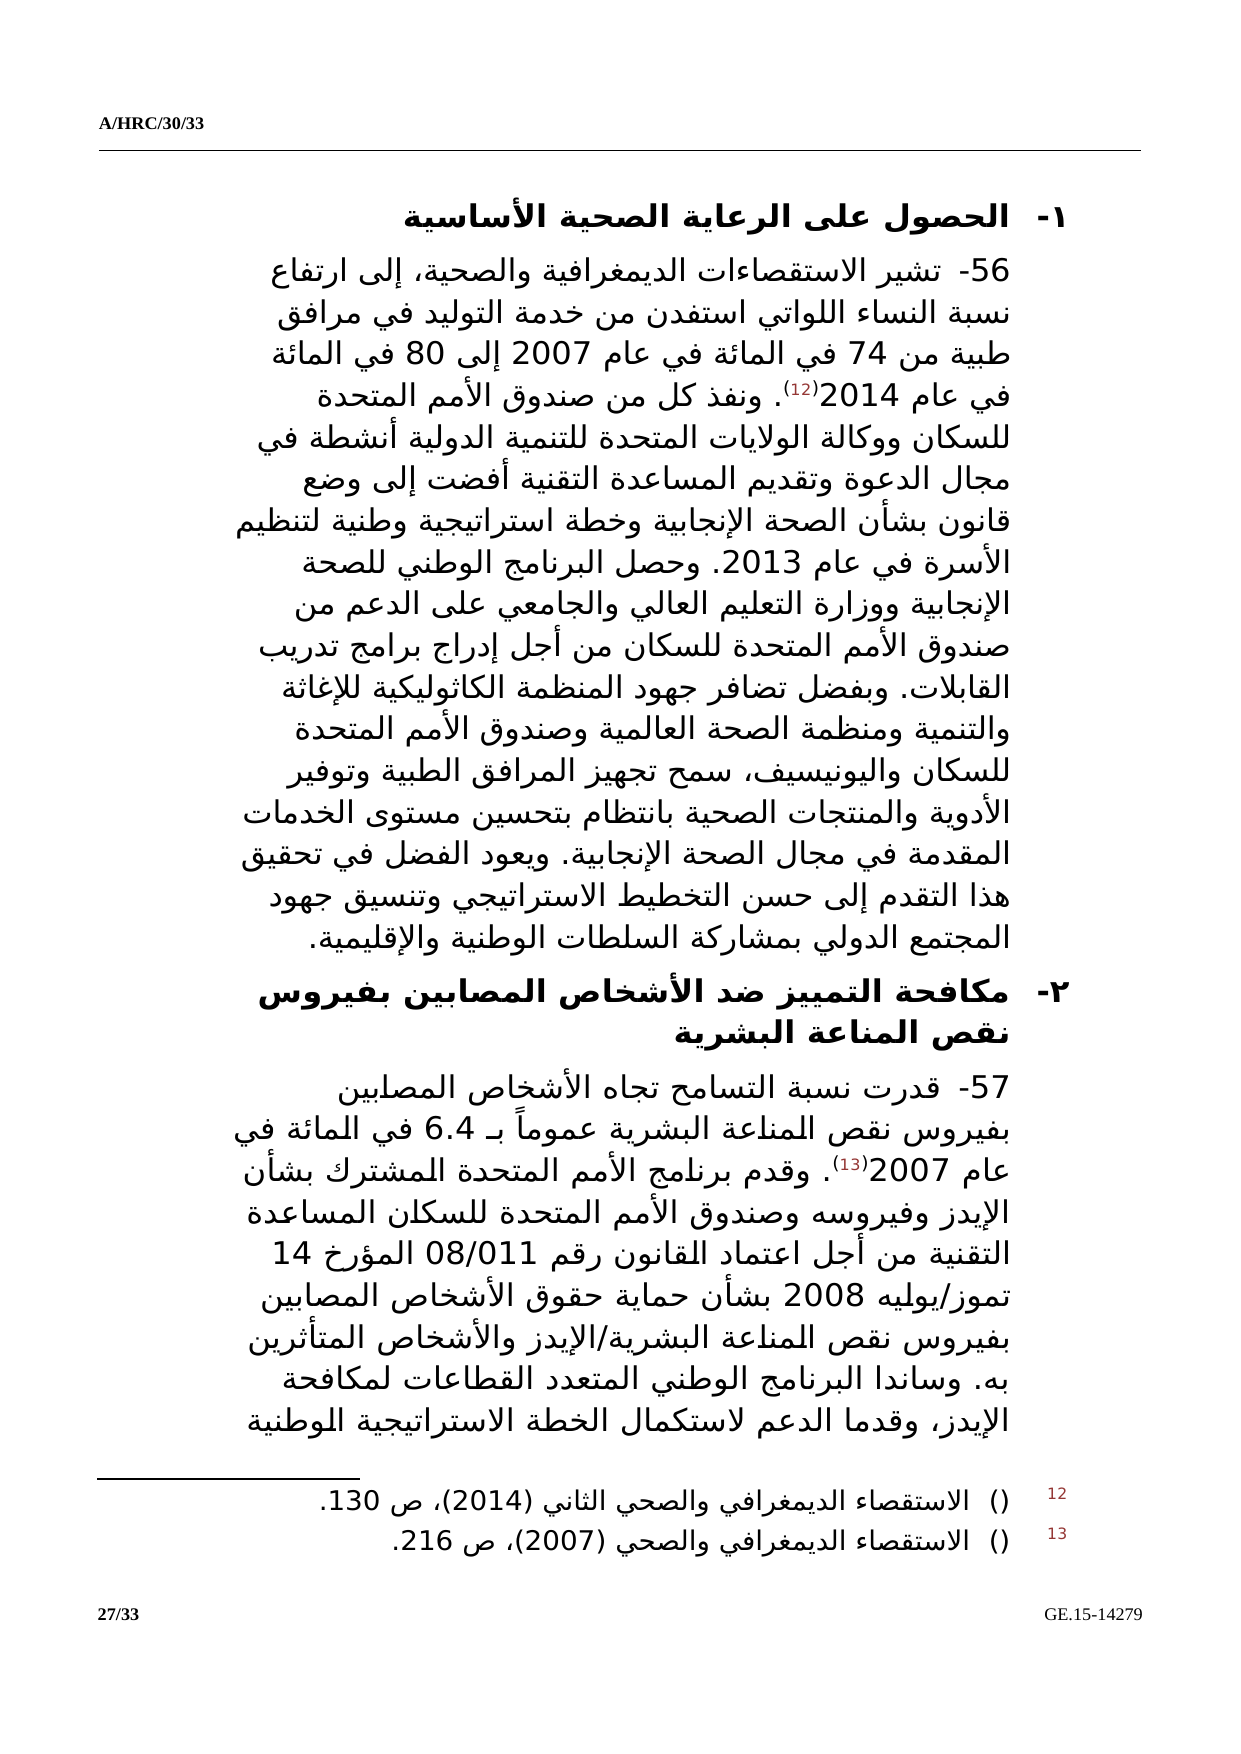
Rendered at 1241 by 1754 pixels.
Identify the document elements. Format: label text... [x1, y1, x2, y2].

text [229, 1065, 1011, 1440]
text ١- الحصول على الرعاية الصحية الأساسية [229, 194, 1143, 236]
text 56- تشير الاستقصاءات الديمغرافية والصحية، إلى ارتفاع نسبة النساء اللواتي استفدن من خدمة التوليد في مرافق طبية من 74 في المائة في عام 2007 إلى 80 في المائة في عام 2014(). ونفذ كل من صندوق الأمم المتحدة للسكان ووكالة الولايات المتحدة للتنمية الدولية أنشطة في مجال الدعوة وتقديم المساعدة التقنية أفضت إلى وضع قانون بشأن الصحة الإنجابية وخطة استراتيجية وطنية لتنظيم الأسرة في عام 2013. وحصل البرنامج الوطني للصحة الإنجابية ووزارة التعليم العالي والجامعي على الدعم من صندوق الأمم المتحدة للسكان من أجل إدراج برامج تدريب القابلات. وبفضل تضافر جهود المنظمة الكاثوليكية للإغاثة والتنمية ومنظمة الصحة العالمية وصندوق الأمم المتحدة للسكان واليونيسيف، سمح تجهيز المرافق الطبية وتوفير الأدوية والمنتجات الصحية بانتظام بتحسين مستوى الخدمات المقدمة في مجال الصحة الإنجابية. ويعود الفضل في تحقيق هذا التقدم إلى حسن التخطيط الاستراتيجي وتنسيق جهود المجتمع الدولي بمشاركة السلطات الوطنية والإقليمية. [229, 248, 1011, 956]
text ٢- مكافحة التمييز ضد الأشخاص المصابين بفيروس نقص المناعة البشرية [229, 969, 1143, 1052]
